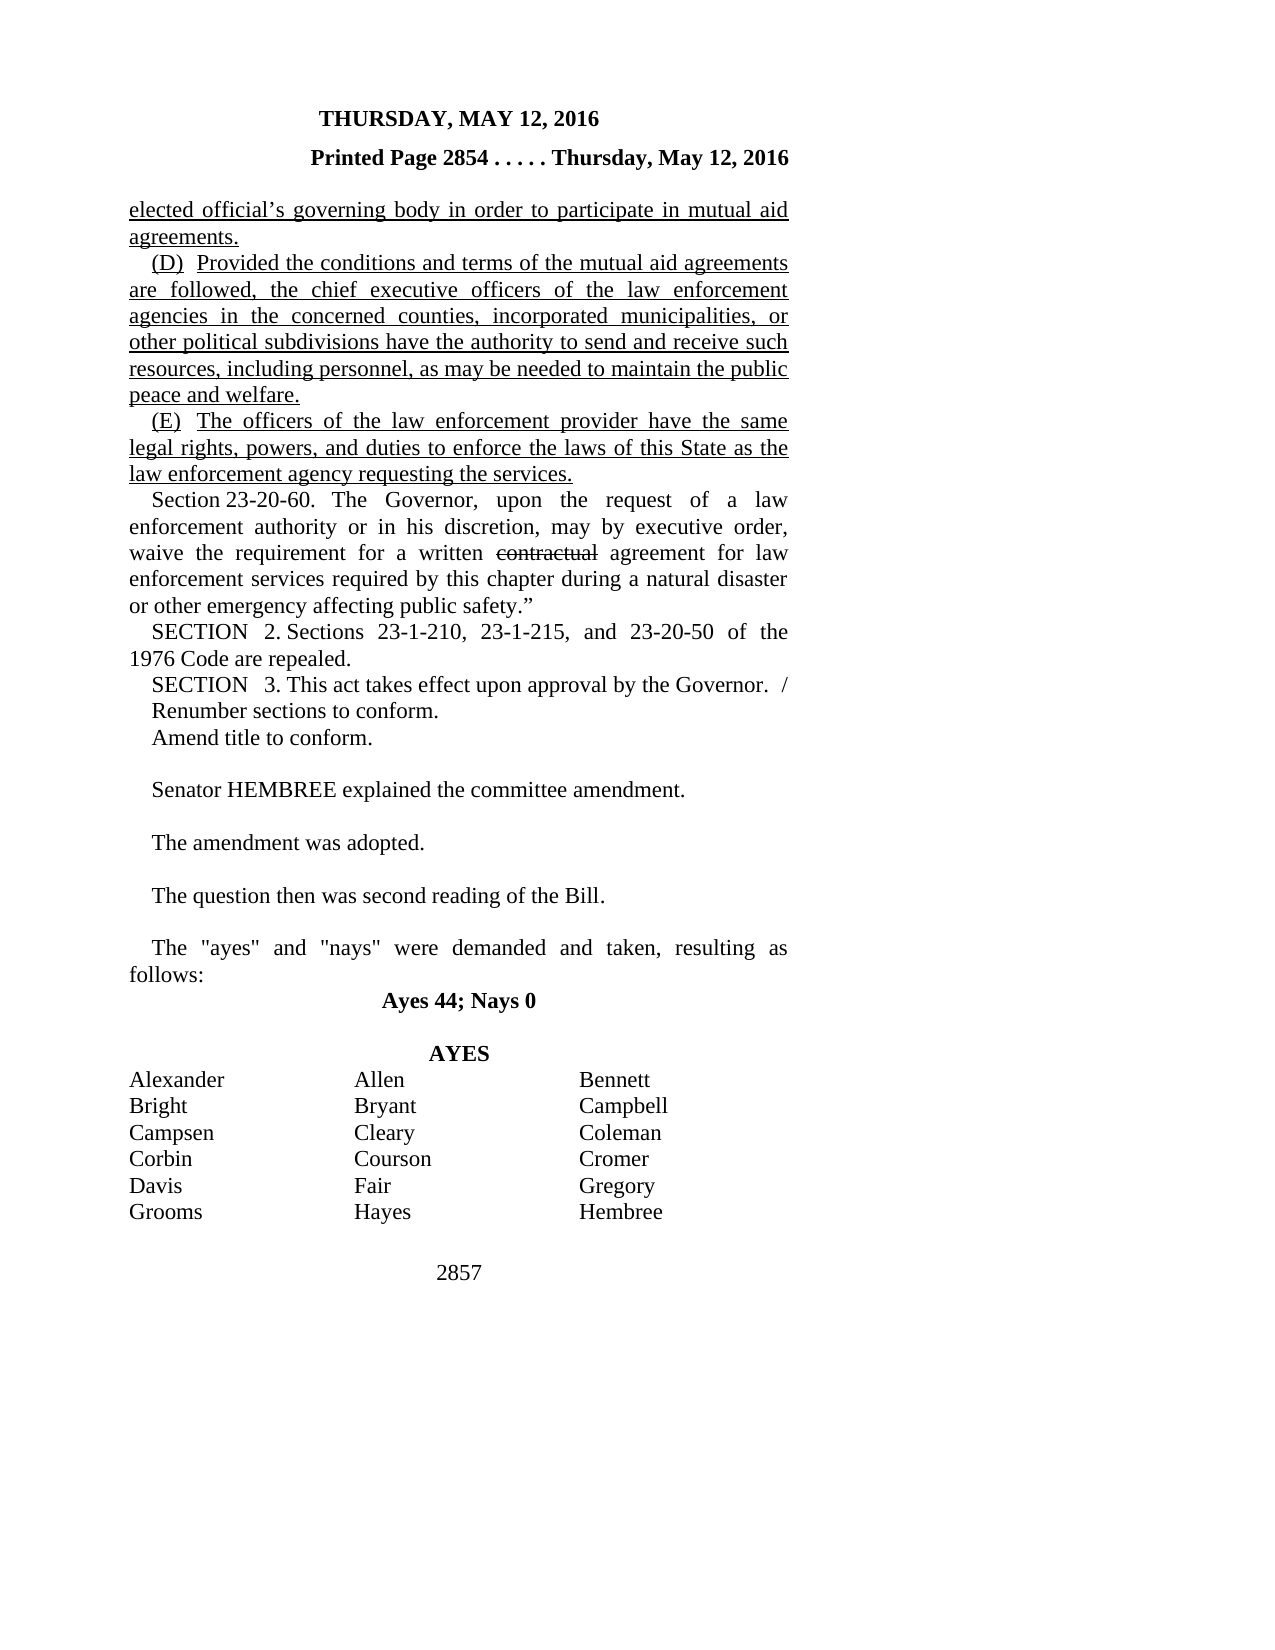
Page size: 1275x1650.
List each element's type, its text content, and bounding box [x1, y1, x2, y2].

text SECTION 3. This act takes effect upon approval by the Governor. / [129, 671, 789, 697]
text Campsen Cleary Coleman [129, 1119, 789, 1145]
text Bright Bryant Campbell [129, 1093, 789, 1119]
text Amend title to conform. [129, 724, 789, 750]
text Senator HEMBREE explained the committee amendment. [129, 776, 789, 803]
text Printed Page 2854 . . . . . Thursday, May 12, 2016 [129, 144, 789, 170]
text Davis Fair Gregory [129, 1172, 789, 1198]
text elected official’s governing body in order to participate in mutual aid agreements. [129, 221, 789, 249]
text The amendment was adopted. [129, 829, 789, 855]
text SECTION 2. Sections 23-1-210, 23-1-215, and 23-20-50 of the 1976 Code are repealed. [129, 618, 789, 671]
text Grooms Hayes Hembree [129, 1198, 789, 1224]
text (E) The officers of the law enforcement provider have the same legal rights, powers, and duties to enforce the laws of this State as the law enforcement agency requesting the services. [129, 458, 789, 486]
text Corbin Courson Cromer [129, 1145, 789, 1172]
text Section 23-20-60. The Governor, upon the request of a law enforcement authority or in his discretion, may by executive order, waive the requirement for a written contractual agreement for law enforcement services required by this chapter during a natural disaster or other emergency affecting public safety.” [129, 486, 789, 618]
text The question then was second reading of the Bill. [129, 882, 789, 908]
text The "ayes" and "nays" were demanded and taken, resulting as follows: [129, 934, 789, 987]
text Alexander Allen Bennett [129, 1066, 789, 1093]
text Renumber sections to conform. [129, 697, 789, 724]
text Ayes 44; Nays 0 [129, 987, 789, 1013]
text AYES [129, 1040, 789, 1066]
text (E) The officers of the law enforcement provider have the same legal rights, powers, and duties to enforce the laws of this State as the law enforcement agency requesting the services. [129, 407, 789, 457]
text (D) Provided the conditions and terms of the mutual aid agreements are followed, the chief executive officers of the law enforcement agencies in the concerned counties, incorporated municipalities, or other political subdivisions have the authority to send and receive such resources, including personnel, as may be needed to maintain the public peace and welfare. [129, 249, 789, 299]
text elected official’s governing body in order to participate in mutual aid agreements. [129, 197, 789, 219]
